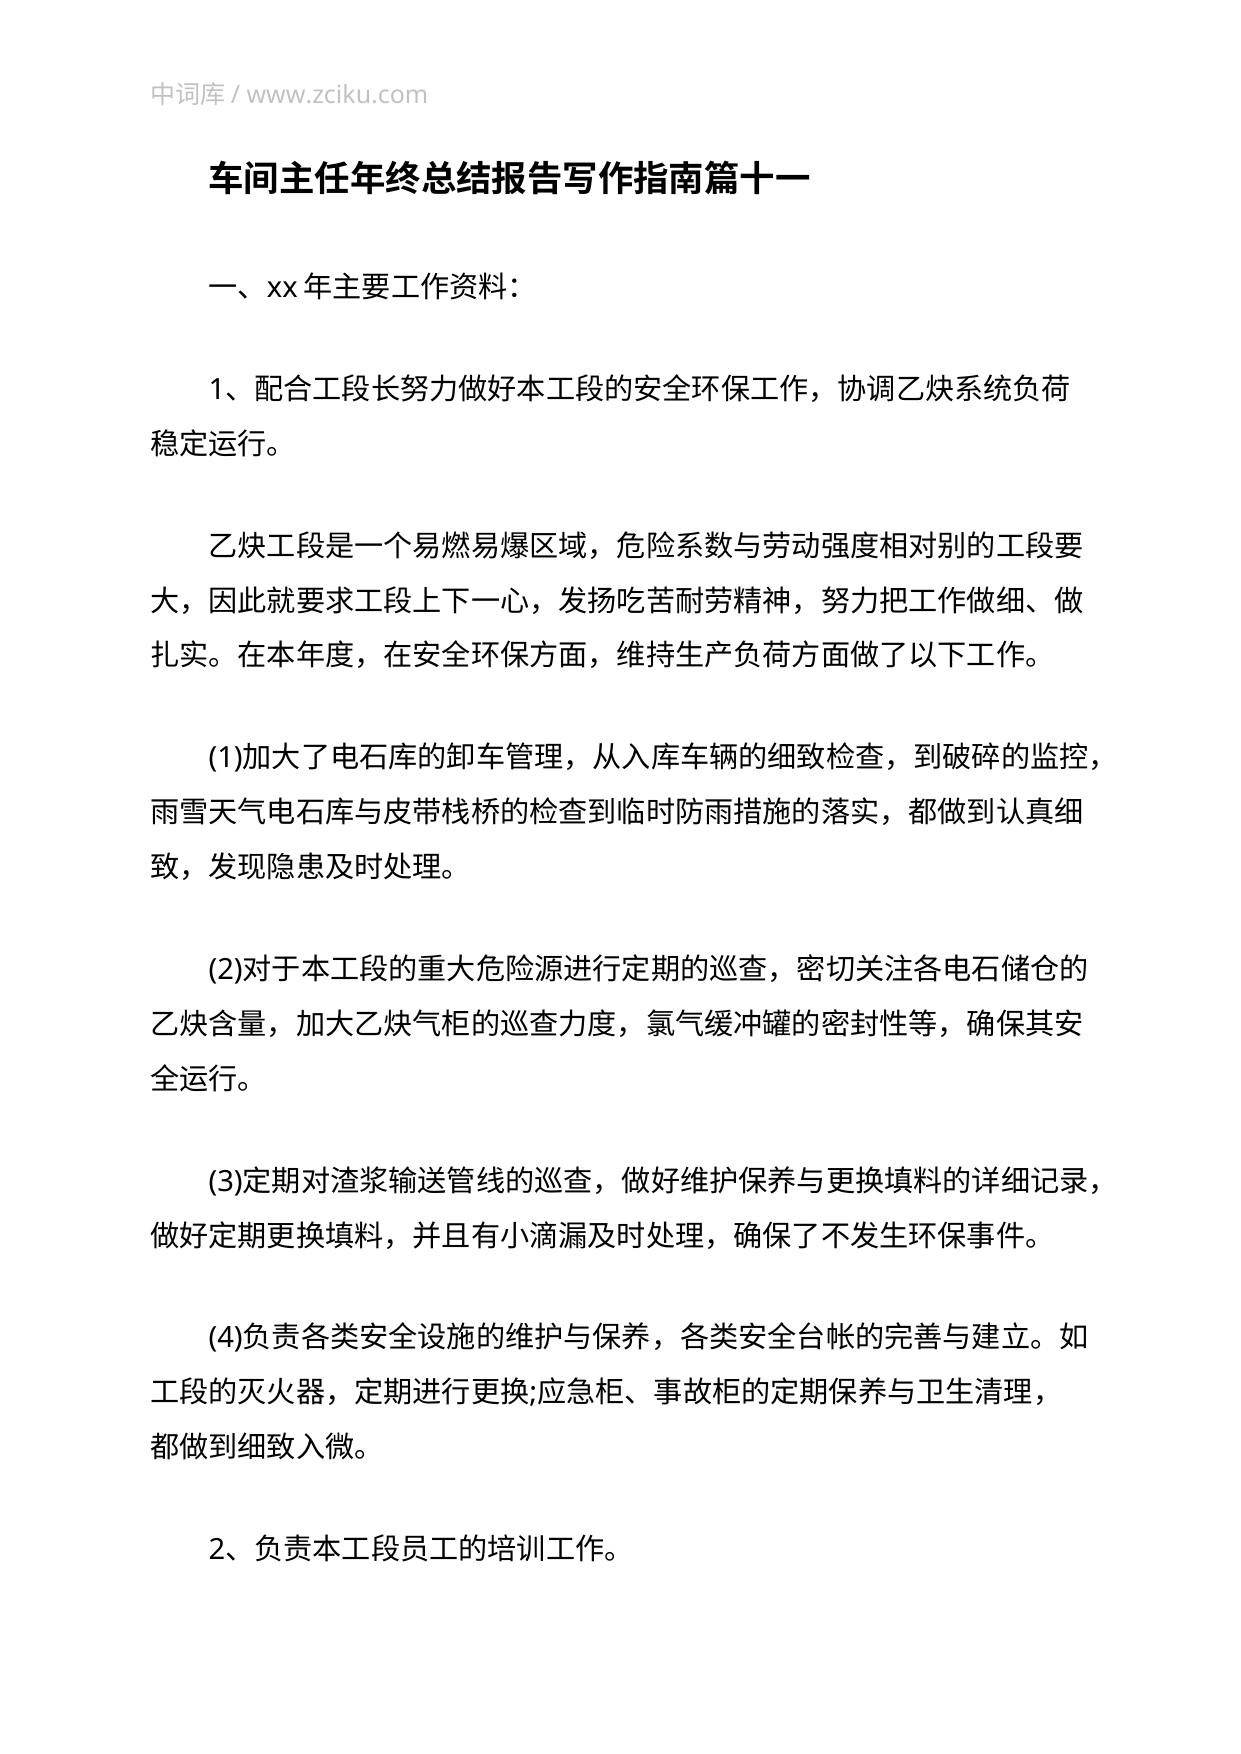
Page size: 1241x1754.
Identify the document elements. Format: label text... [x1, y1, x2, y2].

text (4)负责各类安全设施的维护与保养，各类安全台帐的完善与建立。如工段的灭火器，定期进行更换;应急柜、事故柜的定期保养与卫生清理，都做到细致入微。 [150, 1314, 1090, 1466]
text 乙炔工段是一个易燃易爆区域，危险系数与劳动强度相对别的工段要大，因此就要求工段上下一心，发扬吃苦耐劳精神，努力把工作做细、做扎实。在本年度，在安全环保方面，维持生产负荷方面做了以下工作。 [150, 522, 1090, 674]
text 2、负责本工段员工的培训工作。 [150, 1526, 1090, 1568]
text (3)定期对渣浆输送管线的巡查，做好维护保养与更换填料的详细记录，做好定期更换填料，并且有小滴漏及时处理，确保了不发生环保事件。 [150, 1157, 1090, 1254]
text (1)加大了电石库的卸车管理，从入库车辆的细致检查，到破碎的监控，雨雪天气电石库与皮带栈桥的检查到临时防雨措施的落实，都做到认真细致，发现隐患及时处理。 [150, 734, 1090, 886]
text 一、xx年主要工作资料： [150, 263, 1090, 306]
text 1、配合工段长努力做好本工段的安全环保工作，协调乙炔系统负荷稳定运行。 [150, 365, 1090, 463]
text 车间主任年终总结报告写作指南篇十一 [150, 150, 1090, 201]
text (2)对于本工段的重大危险源进行定期的巡查，密切关注各电石储仓的乙炔含量，加大乙炔气柜的巡查力度，氯气缓冲罐的密封性等，确保其安全运行。 [150, 945, 1090, 1098]
